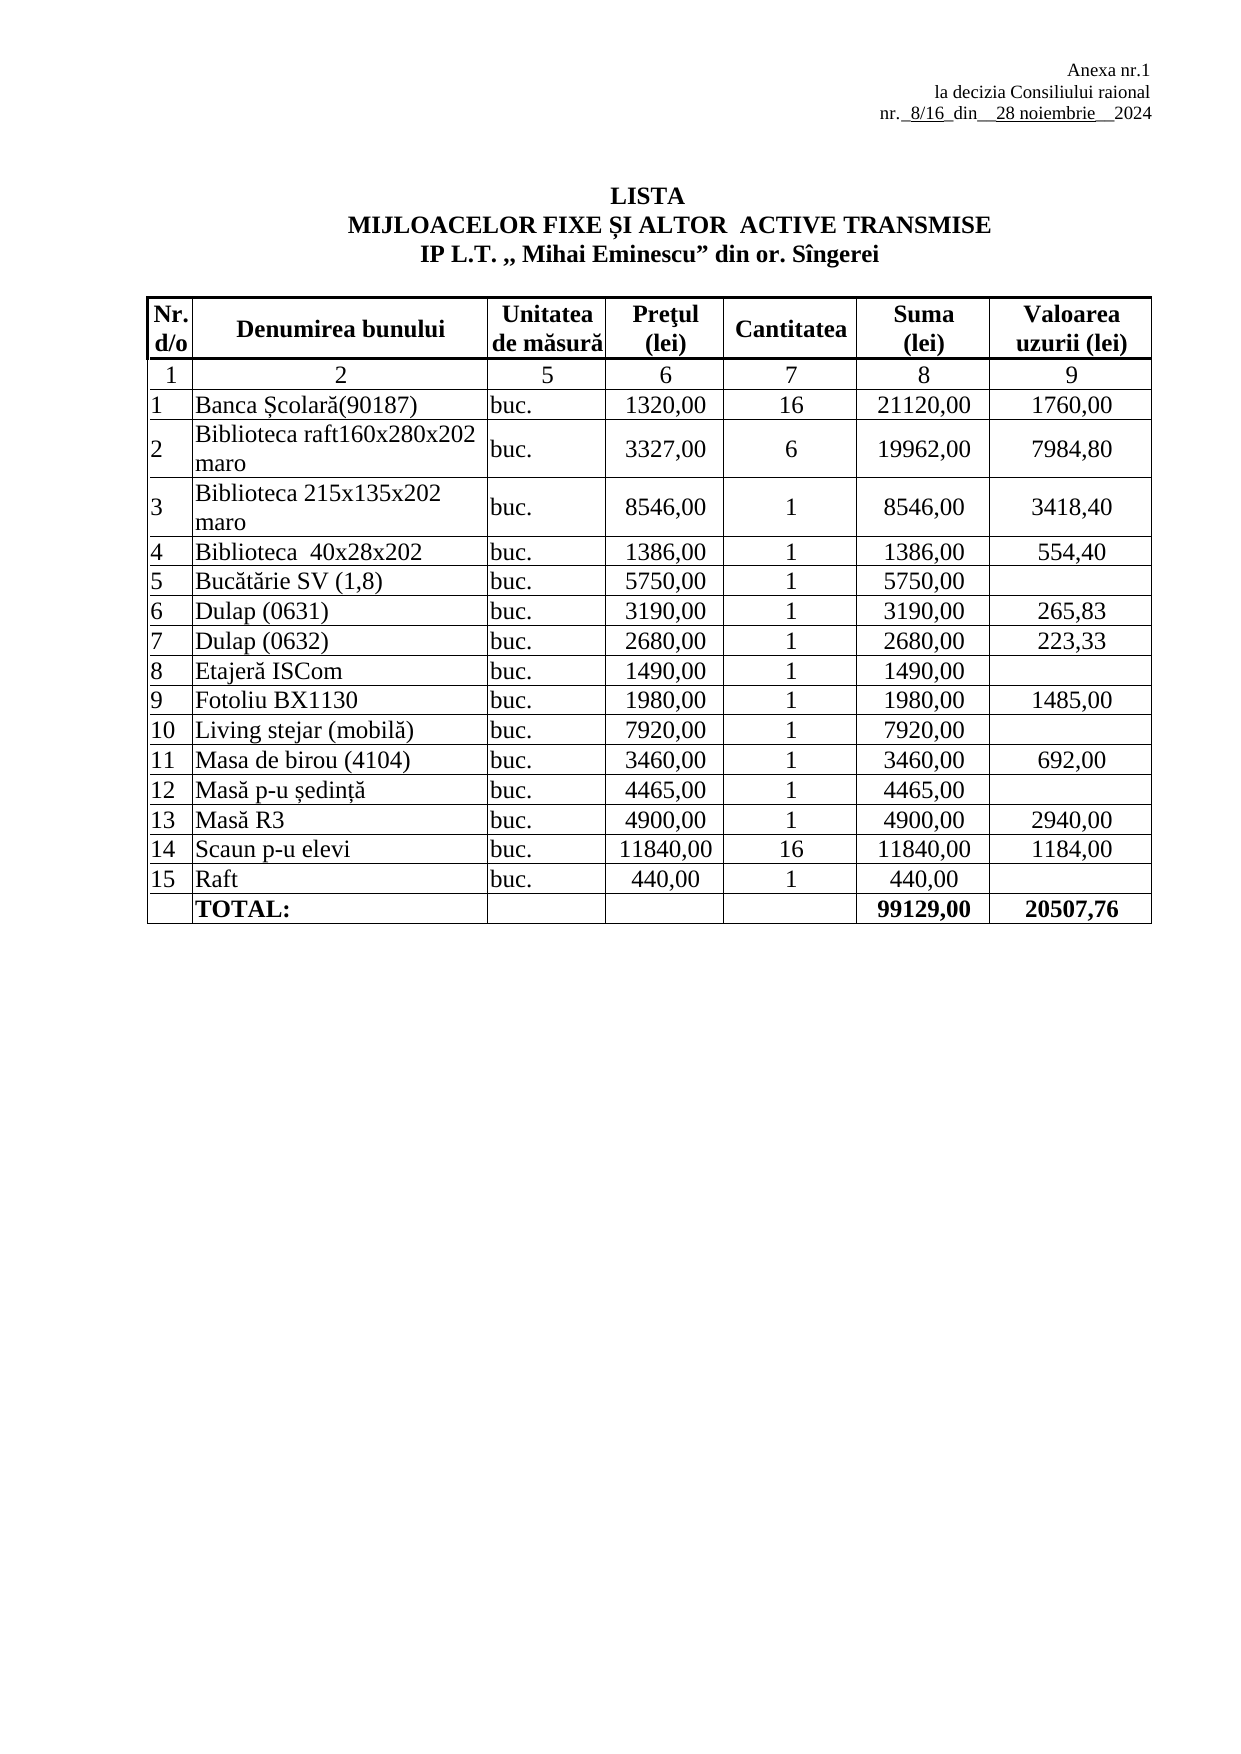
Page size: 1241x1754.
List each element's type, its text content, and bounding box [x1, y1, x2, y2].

table_cell 3327,00 [606, 420, 723, 477]
table_cell 8 [857, 360, 989, 389]
table_cell 4900,00 [606, 805, 723, 833]
table_cell [488, 894, 605, 923]
table_header Valoarea uzurii (lei) [990, 299, 1151, 357]
table_cell [148, 893, 192, 923]
table_cell Masă R3 [193, 805, 487, 833]
table_cell Banca Școlară(90187) [193, 390, 487, 418]
table_cell [990, 656, 1151, 684]
table_header Unitatea de măsură [488, 299, 605, 357]
table_cell 440,00 [857, 864, 989, 893]
table_cell 1320,00 [606, 390, 723, 418]
text IP L.T. ,, Mihai Eminescu” din or. Sîngerei [148, 239, 1152, 267]
table_cell [990, 775, 1151, 804]
table_cell Dulap (0632) [193, 626, 487, 655]
table_cell 8546,00 [606, 478, 723, 536]
table_cell 4465,00 [606, 775, 723, 804]
table_cell 4 [148, 536, 192, 565]
table_cell 1 [724, 596, 856, 625]
table_cell 1 [724, 864, 856, 893]
table_header Suma (lei) [857, 299, 989, 357]
table_header Denumirea bunului [193, 299, 487, 357]
table_cell buc. [488, 745, 605, 774]
table_cell 3418,40 [990, 478, 1151, 536]
table_cell 2 [193, 360, 487, 389]
table_cell 21120,00 [857, 390, 989, 418]
table_cell 7 [724, 360, 856, 389]
table_cell 19962,00 [857, 420, 989, 477]
text MIJLOACELOR FIXE ȘI ALTOR ACTIVE TRANSMISE [148, 210, 1152, 239]
table_cell 5750,00 [857, 566, 989, 595]
table_cell 3 [148, 477, 192, 536]
table_cell 5 [148, 565, 192, 595]
table_cell Living stejar (mobilă) [193, 715, 487, 744]
table_cell 1 [148, 389, 192, 418]
table_cell Bucătărie SV (1,8) [193, 566, 487, 595]
table_cell 2 [148, 419, 192, 477]
table_cell 1980,00 [857, 686, 989, 714]
table_cell 3190,00 [857, 596, 989, 625]
table_cell 5 [488, 360, 605, 389]
table_cell Biblioteca 40x28x202 [193, 537, 487, 565]
table_cell [724, 894, 856, 923]
table_cell 12 [148, 774, 192, 804]
table_cell 10 [148, 714, 192, 744]
table_cell 1 [724, 805, 856, 833]
table_cell 7920,00 [857, 715, 989, 744]
table_cell 1 [724, 626, 856, 655]
table_cell 1386,00 [606, 537, 723, 565]
text LISTA [148, 181, 1152, 210]
table_cell Dulap (0631) [193, 596, 487, 625]
table_cell 1 [724, 715, 856, 744]
table_cell 11 [148, 744, 192, 774]
table_cell 2680,00 [606, 626, 723, 655]
table_cell 9 [148, 685, 192, 714]
table_cell 3460,00 [606, 745, 723, 774]
table_cell Scaun p-u elevi [193, 835, 487, 863]
table_cell buc. [488, 686, 605, 714]
table_cell 8 [148, 655, 192, 684]
table_cell 1 [724, 775, 856, 804]
table_cell buc. [488, 656, 605, 684]
table_cell Fotoliu BX1130 [193, 686, 487, 714]
text Anexa nr.1 [148, 59, 1152, 81]
table_cell Biblioteca raft160x280x202 maro [193, 420, 487, 477]
table_cell 20507,76 [990, 894, 1151, 923]
table_cell 3460,00 [857, 745, 989, 774]
table_cell 16 [724, 835, 856, 863]
table_cell Masa de birou (4104) [193, 745, 487, 774]
table_cell 1 [724, 745, 856, 774]
table_cell 1184,00 [990, 835, 1151, 863]
table_cell 1980,00 [606, 686, 723, 714]
table_cell 5750,00 [606, 566, 723, 595]
table_cell Raft [193, 864, 487, 893]
table_cell 2680,00 [857, 626, 989, 655]
table_cell 3190,00 [606, 596, 723, 625]
table_cell buc. [488, 390, 605, 418]
table_cell 1386,00 [857, 537, 989, 565]
table_cell 1 [148, 357, 192, 389]
table_cell buc. [488, 596, 605, 625]
table_cell 554,40 [990, 537, 1151, 565]
table_cell buc. [488, 478, 605, 536]
table_cell 7 [148, 625, 192, 655]
table_cell 1760,00 [990, 390, 1151, 418]
table_cell 14 [148, 834, 192, 863]
table_cell 440,00 [606, 864, 723, 893]
table_cell 4900,00 [857, 805, 989, 833]
table_cell 1490,00 [857, 656, 989, 684]
table_cell TOTAL: [193, 894, 487, 923]
table_cell 265,83 [990, 596, 1151, 625]
table_cell buc. [488, 420, 605, 477]
table_cell 11840,00 [606, 835, 723, 863]
table_cell buc. [488, 864, 605, 893]
table_cell 1 [724, 686, 856, 714]
table_cell Masă p-u ședință [193, 775, 487, 804]
text la decizia Consiliului raional [148, 81, 1152, 102]
table_cell 15 [148, 863, 192, 893]
table_cell buc. [488, 626, 605, 655]
table_cell 692,00 [990, 745, 1151, 774]
table_cell 13 [148, 804, 192, 833]
table_cell [990, 715, 1151, 744]
table_cell 7920,00 [606, 715, 723, 744]
table_cell 6 [148, 595, 192, 625]
table_header Preţul (lei) [606, 299, 723, 357]
table_cell 16 [724, 390, 856, 418]
table_cell buc. [488, 835, 605, 863]
table_cell 6 [606, 360, 723, 389]
text nr._8/16_din__28 noiembrie__2024 [148, 102, 1152, 124]
table_cell buc. [488, 775, 605, 804]
table_cell 9 [990, 360, 1151, 389]
table_cell 8546,00 [857, 478, 989, 536]
table_header Nr. d/o [149, 299, 192, 357]
table_cell buc. [488, 715, 605, 744]
table_cell 11840,00 [857, 835, 989, 863]
table_cell 1 [724, 537, 856, 565]
table_cell [606, 894, 723, 923]
table_header Cantitatea [724, 299, 856, 357]
table_cell 4465,00 [857, 775, 989, 804]
table_cell 1 [724, 656, 856, 684]
table_cell 1490,00 [606, 656, 723, 684]
table_cell 1485,00 [990, 686, 1151, 714]
table_cell 7984,80 [990, 420, 1151, 477]
table_cell buc. [488, 537, 605, 565]
table_cell Etajeră ISCom [193, 656, 487, 684]
table_cell 99129,00 [857, 894, 989, 923]
table_cell buc. [488, 566, 605, 595]
table_cell 223,33 [990, 626, 1151, 655]
table_cell [990, 864, 1151, 893]
table_cell 1 [724, 566, 856, 595]
table_cell [990, 566, 1151, 595]
table_cell 1 [724, 478, 856, 536]
table_cell 2940,00 [990, 805, 1151, 833]
table_cell buc. [488, 805, 605, 833]
table_cell Biblioteca 215x135x202 maro [193, 478, 487, 536]
table_cell 6 [724, 420, 856, 477]
